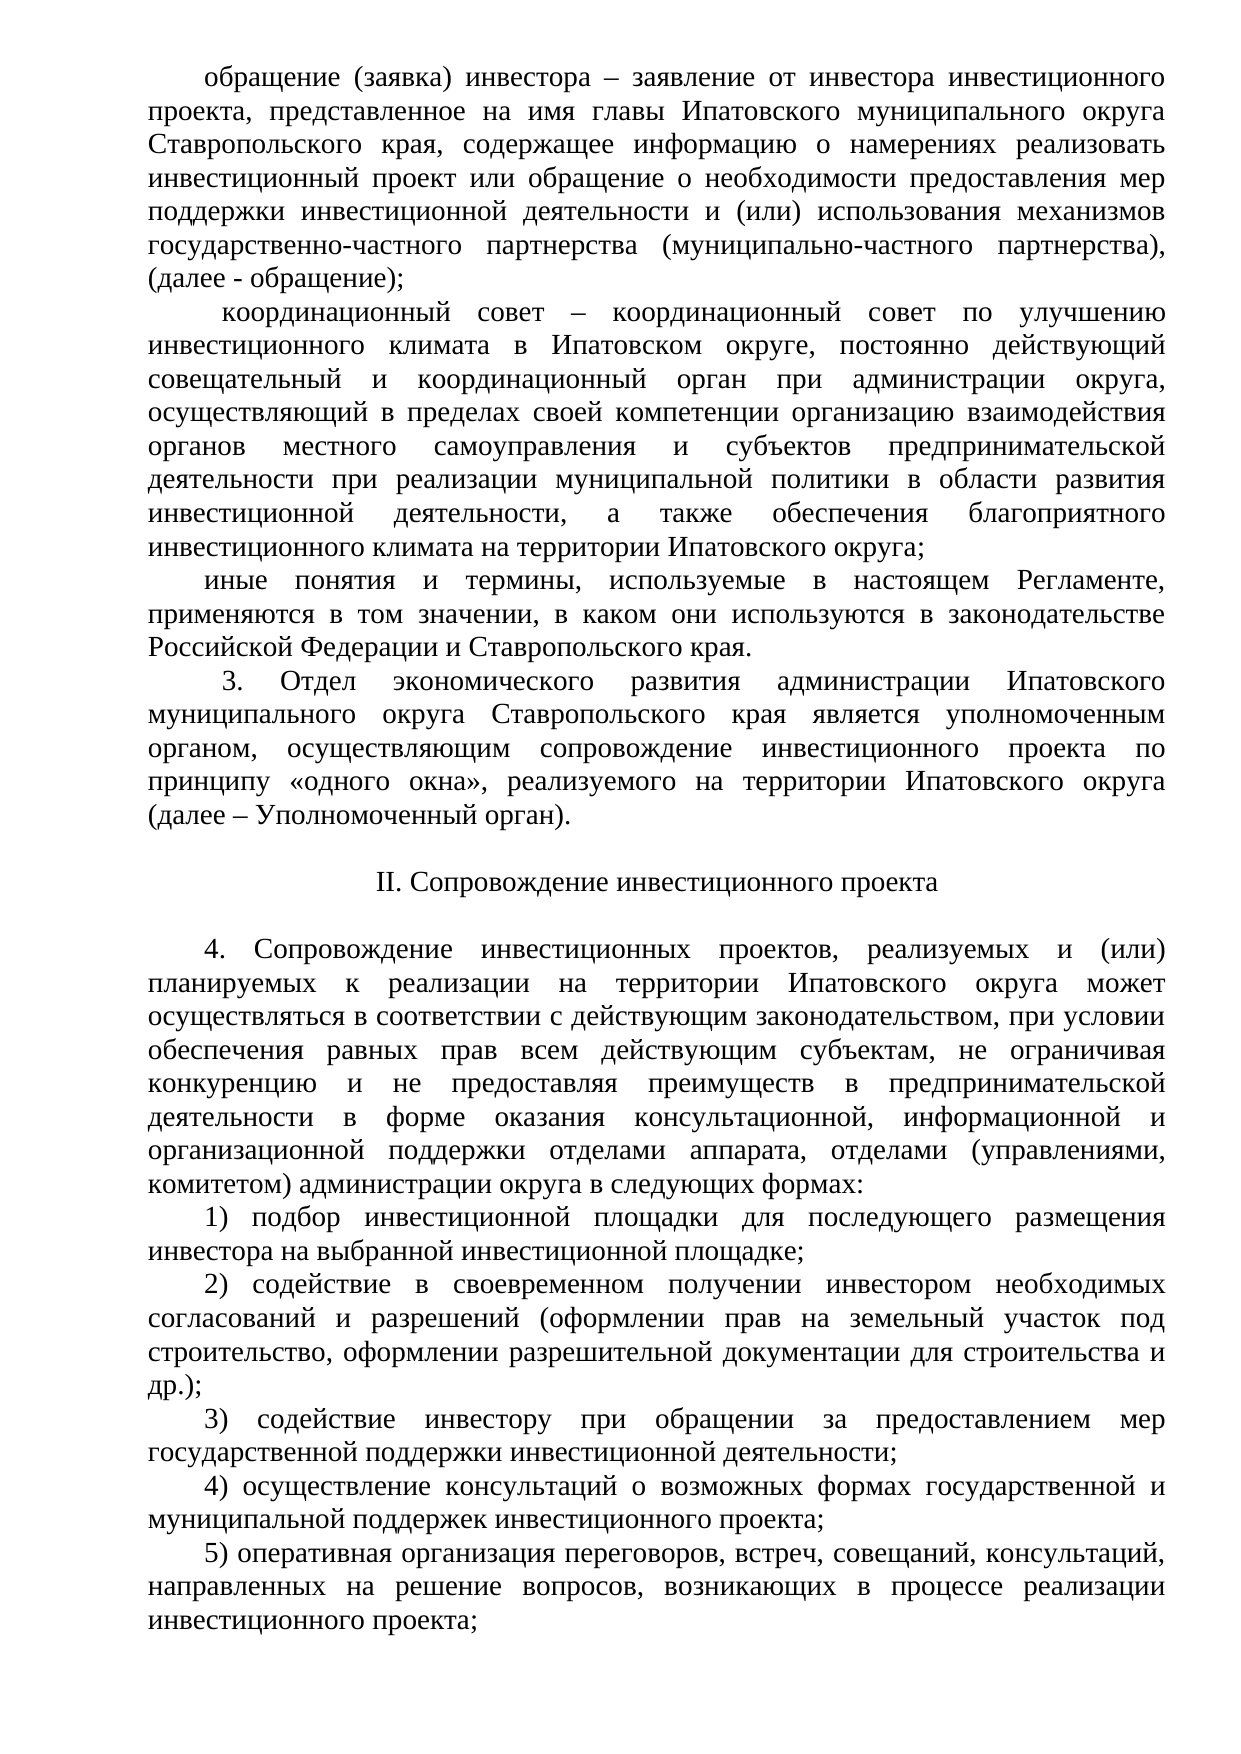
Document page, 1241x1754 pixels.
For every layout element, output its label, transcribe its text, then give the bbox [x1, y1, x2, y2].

title II. Сопровождение инвестиционного проекта [148, 864, 1166, 898]
text иные понятия и термины, используемые в настоящем Регламенте, применяются в том значении, в каком они используются в законодательстве Российской Федерации и Ставропольского края. [148, 562, 1166, 663]
text 4. Сопровождение инвестиционных проектов, реализуемых и (или) планируемых к реализации на территории Ипатовского округа может осуществляться в соответствии с действующим законодательством, при условии обеспечения равных прав всем действующим субъектам, не ограничивая конкуренцию и не предоставляя преимуществ в предпринимательской деятельности в форме оказания консультационной, информационной и организационной поддержки отделами аппарата, отделами (управлениями, комитетом) администрации округа в следующих формах: [148, 931, 1166, 1199]
text 3. Отдел экономического развития администрации Ипатовского муниципального округа Ставропольского края является уполномоченным органом, осуществляющим сопровождение инвестиционного проекта по принципу «одного окна», реализуемого на территории Ипатовского округа (далее – Уполномоченный орган). [148, 663, 1166, 831]
text 1) подбор инвестиционной площадки для последующего размещения инвестора на выбранной инвестиционной площадке; [148, 1199, 1166, 1267]
text 5) оперативная организация переговоров, встреч, совещаний, консультаций, направленных на решение вопросов, возникающих в процессе реализации инвестиционного проекта; [148, 1535, 1166, 1636]
text 2) содействие в своевременном получении инвестором необходимых согласований и разрешений (оформлении прав на земельный участок под строительство, оформлении разрешительной документации для строительства и др.); [148, 1267, 1166, 1401]
text обращение (заявка) инвестора – заявление от инвестора инвестиционного проекта, представленное на имя главы Ипатовского муниципального округа Ставропольского края, содержащее информацию о намерениях реализовать инвестиционный проект или обращение о необходимости предоставления мер поддержки инвестиционной деятельности и (или) использования механизмов государственно-частного партнерства (муниципально-частного партнерства), (далее - обращение); [148, 59, 1166, 294]
text 4) осуществление консультаций о возможных формах государственной и муниципальной поддержек инвестиционного проекта; [148, 1468, 1166, 1535]
text 3) содействие инвестору при обращении за предоставлением мер государственной поддержки инвестиционной деятельности; [148, 1401, 1166, 1468]
text координационный совет – координационный совет по улучшению инвестиционного климата в Ипатовском округе, постоянно действующий совещательный и координационный орган при администрации округа, осуществляющий в пределах своей компетенции организацию взаимодействия органов местного самоуправления и субъектов предпринимательской деятельности при реализации муниципальной политики в области развития инвестиционной деятельности, а также обеспечения благоприятного инвестиционного климата на территории Ипатовского округа; [148, 294, 1166, 562]
